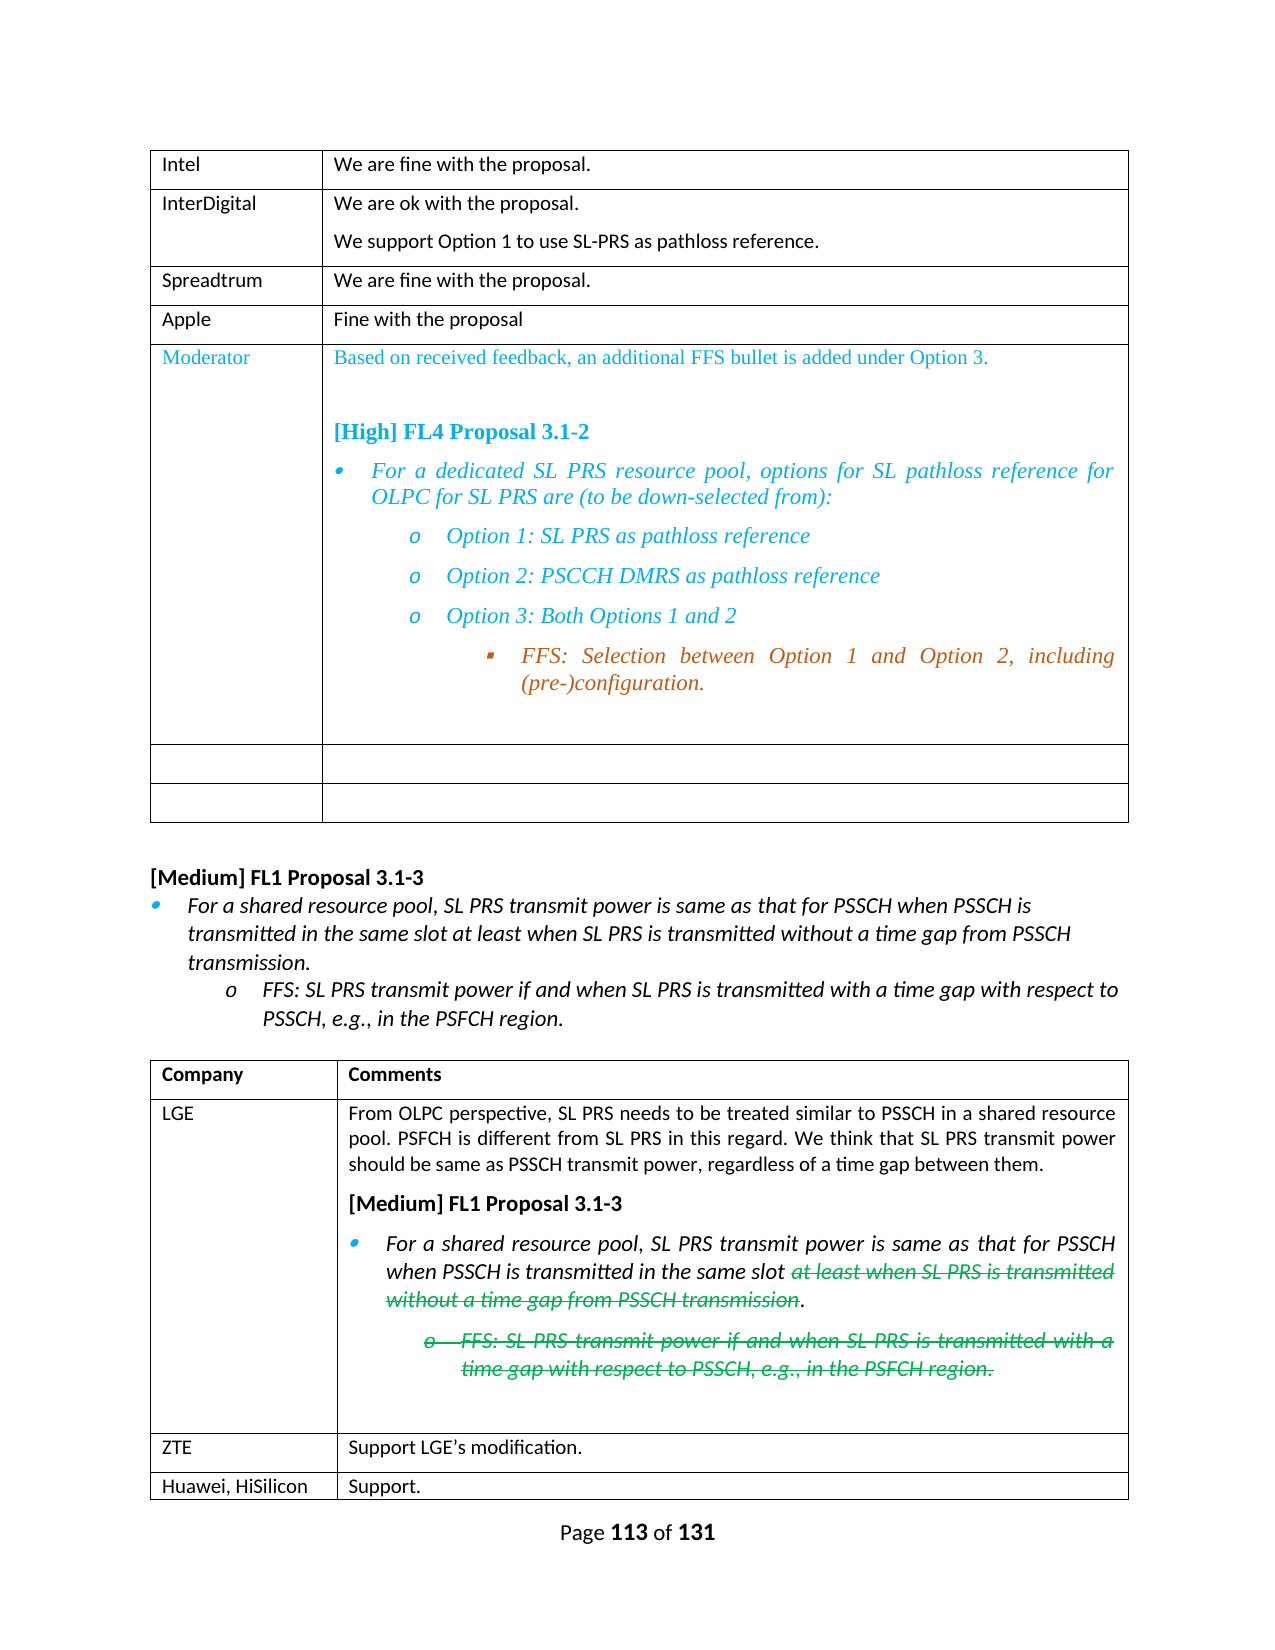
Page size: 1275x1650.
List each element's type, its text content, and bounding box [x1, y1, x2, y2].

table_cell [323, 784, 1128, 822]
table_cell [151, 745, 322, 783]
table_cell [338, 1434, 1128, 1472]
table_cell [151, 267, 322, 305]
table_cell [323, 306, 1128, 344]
subtitle [Medium] FL1 Proposal 3.1-3 [150, 863, 1125, 892]
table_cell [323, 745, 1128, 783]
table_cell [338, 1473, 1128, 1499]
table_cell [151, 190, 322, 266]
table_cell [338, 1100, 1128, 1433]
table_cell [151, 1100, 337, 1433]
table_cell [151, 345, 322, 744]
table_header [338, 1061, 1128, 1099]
list FFS: SL PRS transmit power if and when SL PRS is transmitted with a time gap with respect to PSSCH, e.g., in the PSFCH region. [225, 976, 1125, 1032]
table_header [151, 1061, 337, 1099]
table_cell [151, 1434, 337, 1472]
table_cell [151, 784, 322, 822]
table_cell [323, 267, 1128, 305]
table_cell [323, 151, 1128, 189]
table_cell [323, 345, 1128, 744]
list For a shared resource pool, SL PRS transmit power is same as that for PSSCH when PSSCH is transmitted in the same slot at least when SL PRS is transmitted without a time gap from PSSCH transmission. [150, 892, 1125, 976]
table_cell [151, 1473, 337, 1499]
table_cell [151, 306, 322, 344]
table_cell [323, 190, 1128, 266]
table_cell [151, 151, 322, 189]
